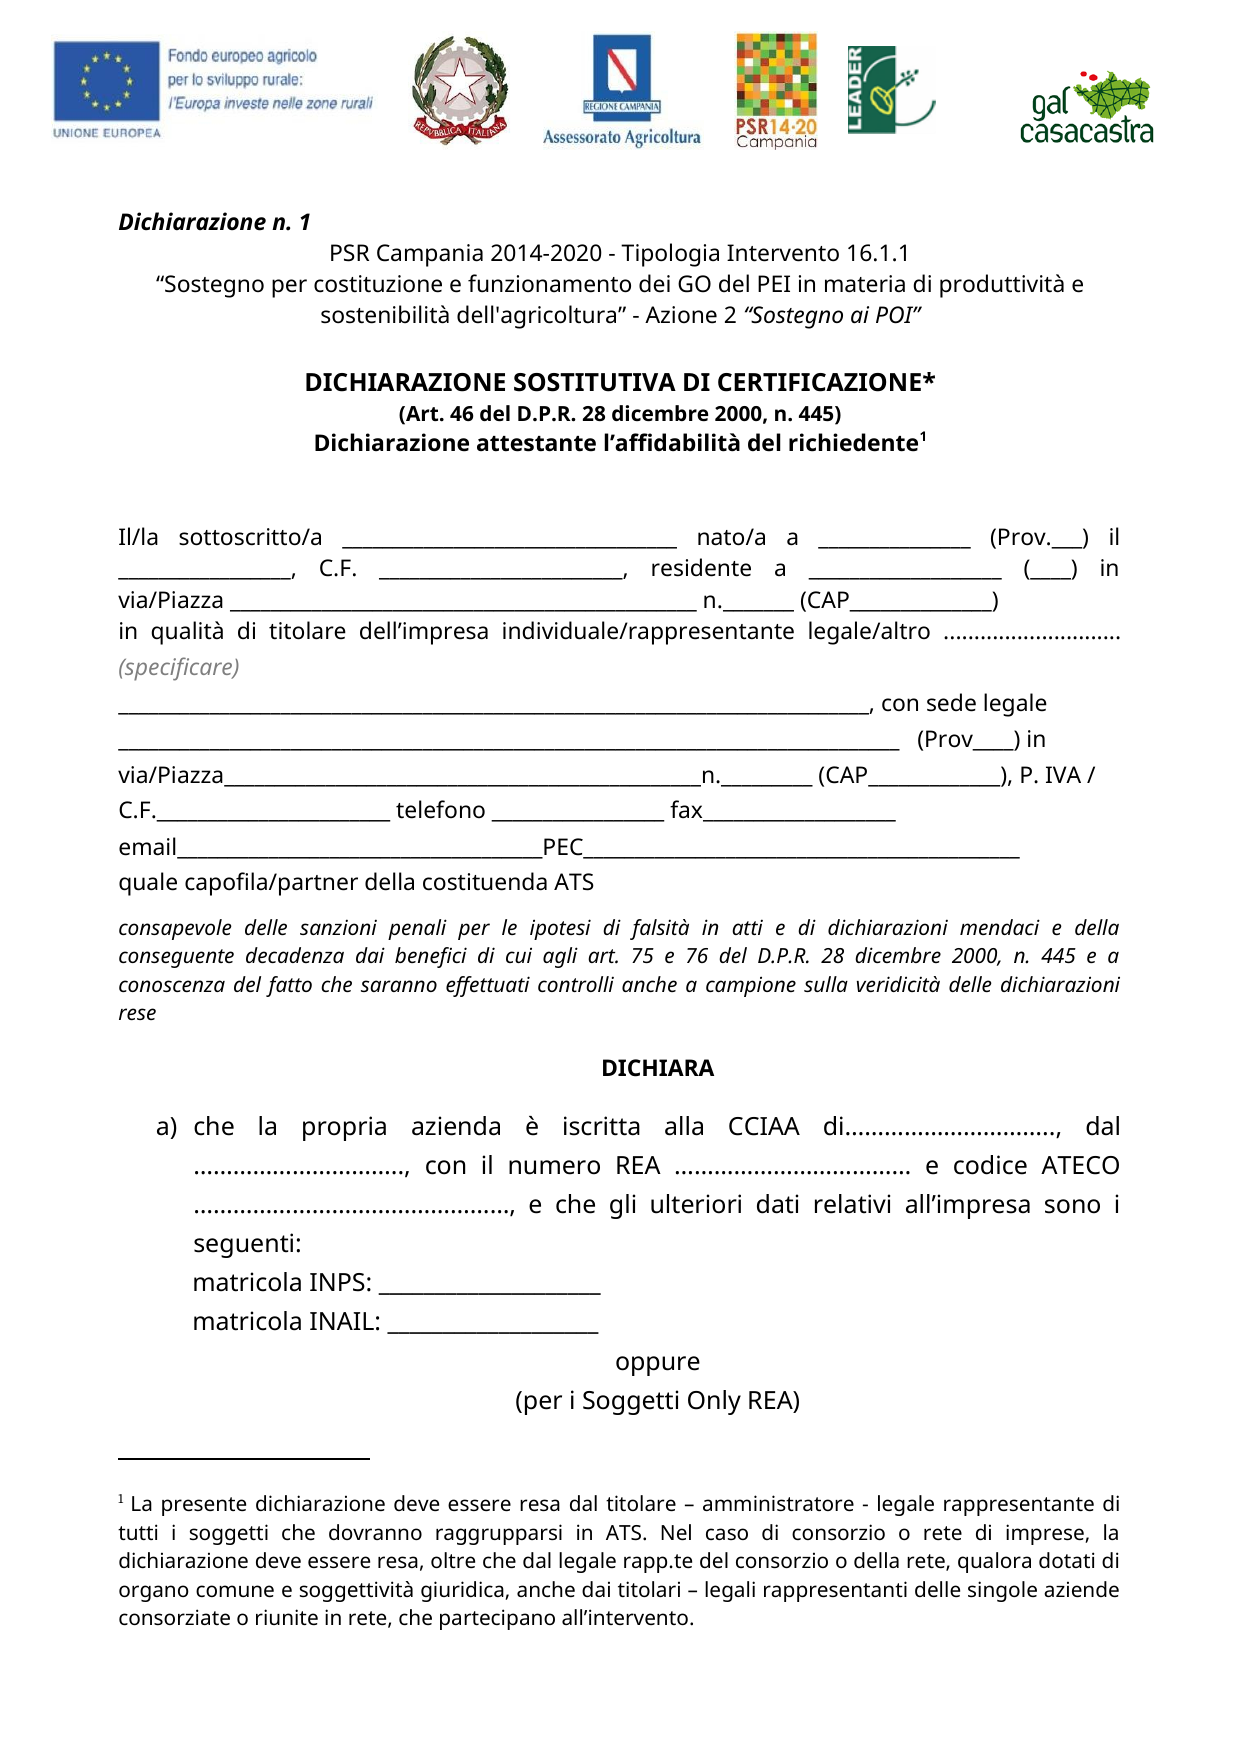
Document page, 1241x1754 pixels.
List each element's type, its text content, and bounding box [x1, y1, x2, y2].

text matricola INPS: ____________________ [192, 1265, 1122, 1299]
list Il/la sottoscritto/a _________________________________ nato/a a _______________ (Prov.___) il _________________, C.F. ________________________, residente a ___________________ (____) in via/Piazza ______________________________________________ n._______ (CAP______________) [118, 521, 1122, 615]
picture [408, 31, 514, 150]
text consapevole delle sanzioni penali per le ipotesi di falsità in atti e di dichiarazioni mendaci e della conseguente decadenza dai benefici di cui agli art. 75 e 76 del D.P.R. 28 dicembre 2000, n. 445 e a conoscenza del fatto che saranno effettuati controlli anche a campione sulla veridicità delle dichiarazioni rese [118, 913, 1122, 1027]
text __________________________________________________________________________, con sede legale _____________________________________________________________________________ (Prov____) in via/Piazza_______________________________________________n._________ (CAP_____________), P. IVA / C.F._______________________ telefono _________________ fax___________________ email____________________________________PEC___________________________________________ [118, 687, 1122, 862]
text quale capofila/partner della costituenda ATS [118, 866, 1122, 898]
list (Art. 46 del D.P.R. 28 dicembre 2000, n. 445) Dichiarazione attestante l’affidabilità del richiedente [118, 399, 1122, 458]
picture [967, 30, 1191, 151]
text oppure [193, 1343, 1122, 1377]
text DICHIARAZIONE SOSTITUTIVA DI CERTIFICAZIONE* [118, 365, 1122, 399]
list DICHIARA [193, 1052, 1122, 1083]
picture [543, 31, 704, 150]
picture [734, 31, 818, 150]
list che la propria azienda è iscritta alla CCIAA di………………………….., dal ………………………….., con il numero REA ……………………………… e codice ATECO …………………………………………, e che gli ulteriori dati relativi all’impresa sono i seguenti: [156, 1108, 1122, 1260]
text (per i Soggetti Only REA) [193, 1382, 1122, 1416]
text matricola INAIL: ___________________ [192, 1304, 1122, 1338]
text in qualità di titolare dell’impresa individuale/rappresentante legale/altro ............................. (specificare) [118, 615, 1122, 682]
picture [848, 46, 936, 134]
picture [51, 34, 378, 148]
